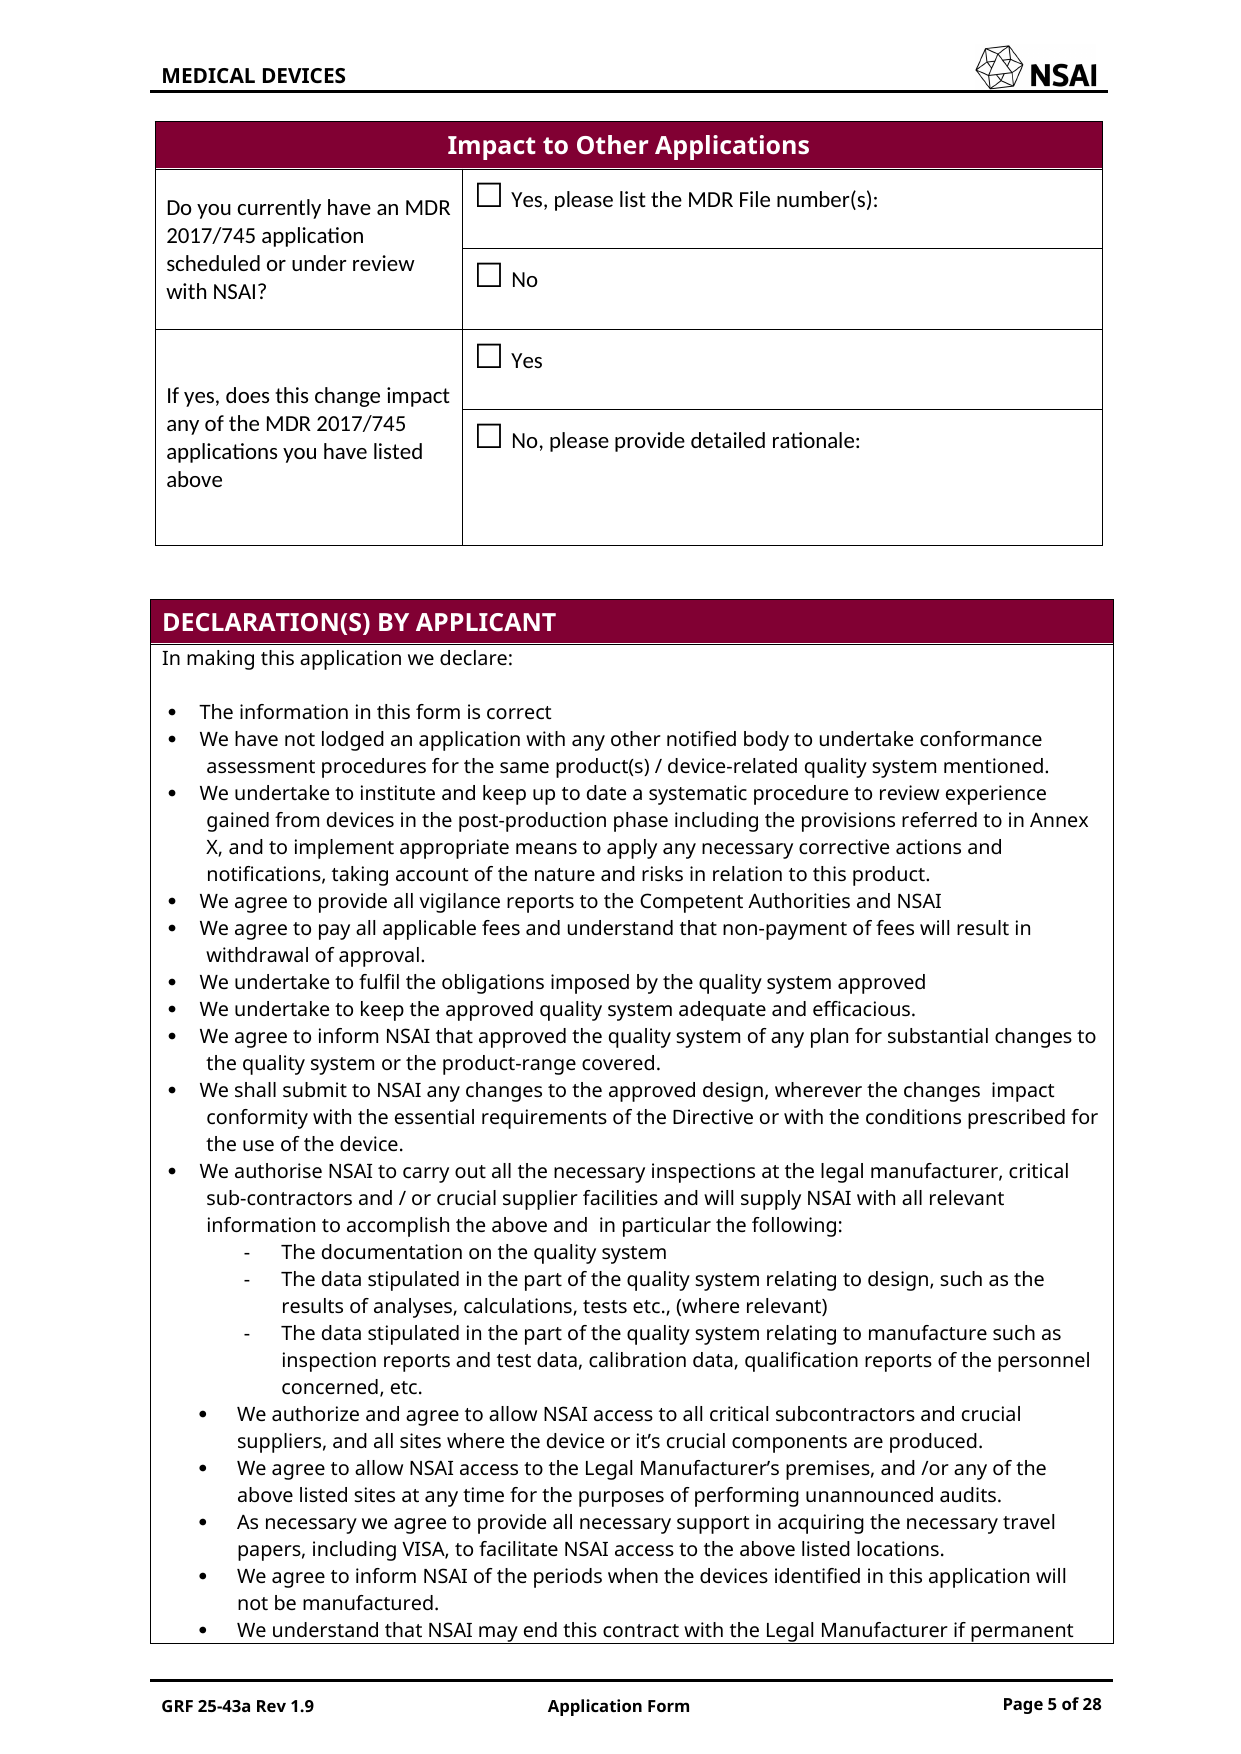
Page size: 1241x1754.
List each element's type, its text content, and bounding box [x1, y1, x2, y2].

table_cell No [463, 249, 1102, 328]
table_cell Yes [463, 330, 1102, 409]
table_header DECLARATION(S) BY APPLICANT [151, 600, 1113, 643]
table_cell If yes, does this change impact any of the MDR 2017/745 applications you have listed above [156, 330, 462, 545]
table_cell Yes, please list the MDR File number(s): [463, 170, 1102, 248]
table_cell Do you currently have an MDR 2017/745 application scheduled or under review with NSAI? [156, 170, 462, 328]
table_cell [151, 645, 1113, 1643]
table_header Impact to Other Applications [156, 122, 1102, 168]
table_cell No, please provide detailed rationale: [463, 410, 1102, 545]
picture [975, 44, 1097, 90]
